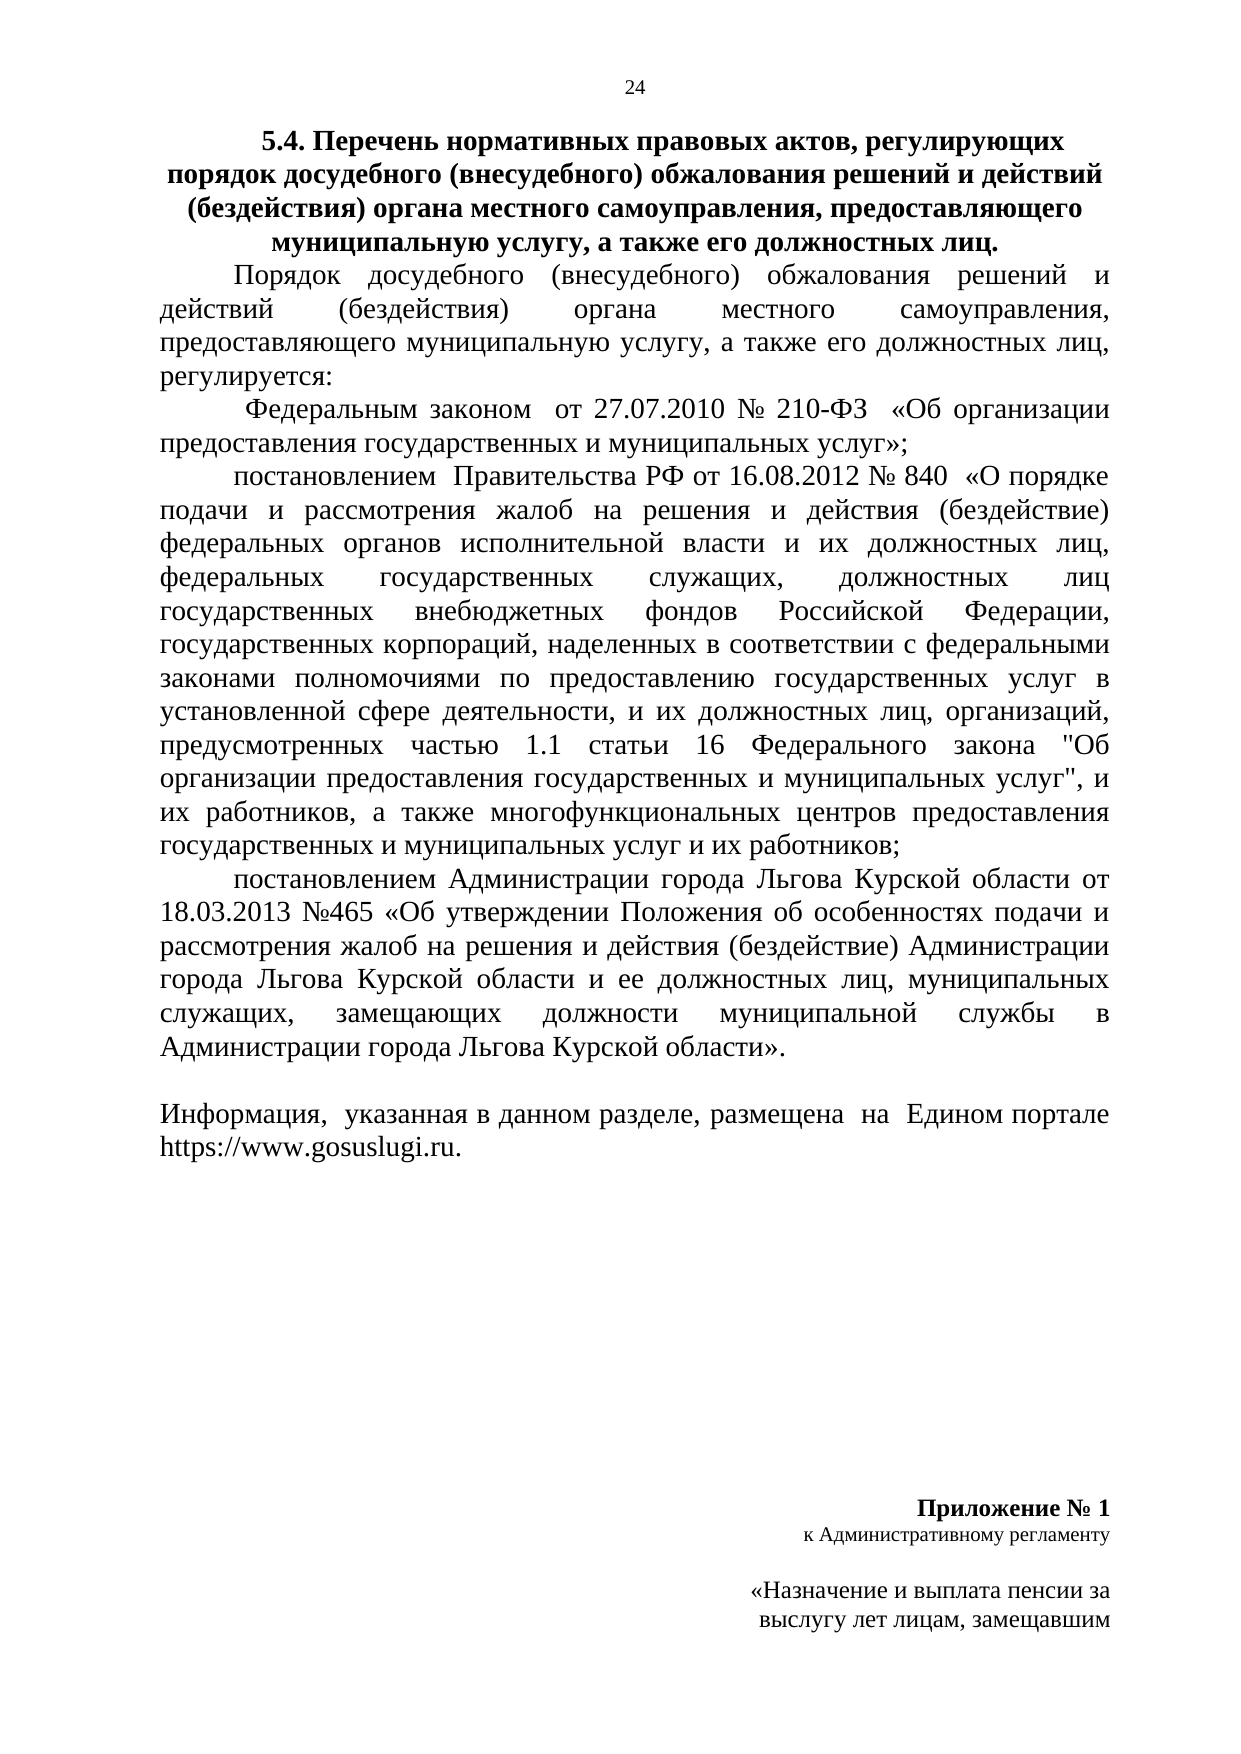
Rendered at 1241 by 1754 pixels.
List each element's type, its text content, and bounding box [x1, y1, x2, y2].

text к Административному регламенту [159, 1522, 1110, 1546]
text Федеральным законом от 27.07.2010 № 210-ФЗ «Об организации предоставления государственных и муниципальных услуг»; [159, 391, 1110, 458]
text постановлением Правительства РФ от 16.08.2012 № 840 «О порядке подачи и рассмотрения жалоб на решения и действия (бездействие) федеральных органов исполнительной власти и их должностных лиц, федеральных государственных служащих, должностных лиц государственных внебюджетных фондов Российской Федерации, государственных корпораций, наделенных в соответствии с федеральными законами полномочиями по предоставлению государственных услуг в установленной сфере деятельности, и их должностных лиц, организаций, предусмотренных частью 1.1 статьи 16 Федерального закона "Об организации предоставления государственных и муниципальных услуг", и их работников, а также многофункциональных центров предоставления государственных и муниципальных услуг и их работников; [159, 458, 1110, 861]
text постановлением Администрации города Льгова Курской области от 18.03.2013 №465 «Об утверждении Положения об особенностях подачи и рассмотрения жалоб на решения и действия (бездействие) Администрации города Льгова Курской области и ее должностных лиц, муниципальных служащих, замещающих должности муниципальной службы в Администрации города Льгова Курской области». [159, 861, 1110, 1062]
text Информация, указанная в данном разделе, размещена на Едином портале https://www.gosuslugi.ru. [159, 1096, 1110, 1163]
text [721, 1604, 1110, 1633]
text Порядок досудебного (внесудебного) обжалования решений и действий (бездействия) органа местного самоуправления, предоставляющего муниципальную услугу, а также его должностных лиц, регулируется: [159, 257, 1110, 391]
text 5.4. Перечень нормативных правовых актов, регулирующих порядок досудебного (внесудебного) обжалования решений и действий (бездействия) органа местного самоуправления, предоставляющего муниципальную услугу, а также его должностных лиц. [159, 123, 1110, 257]
text Приложение № 1 [381, 1493, 1110, 1522]
text «Назначение и выплата пенсии за [159, 1575, 1110, 1604]
